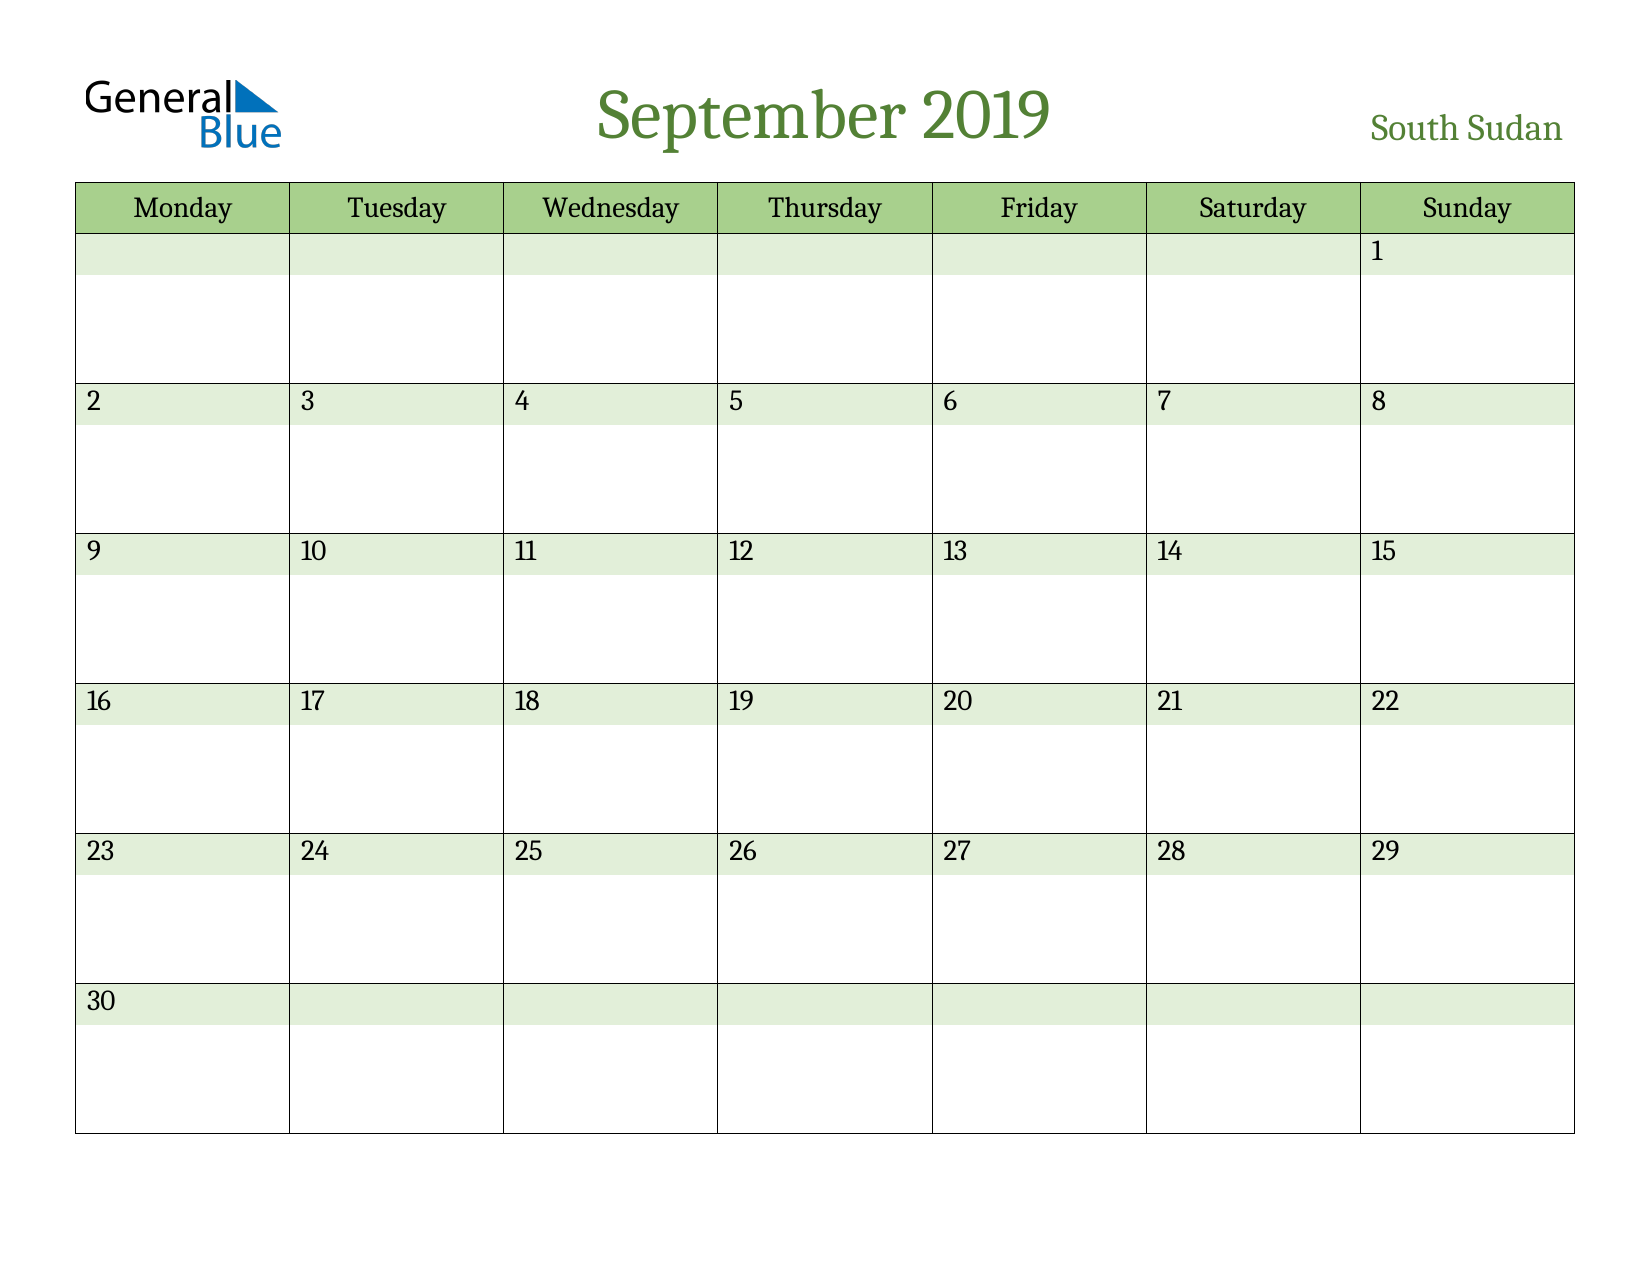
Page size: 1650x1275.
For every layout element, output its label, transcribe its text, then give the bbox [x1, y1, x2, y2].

table_cell [718, 425, 932, 533]
table_cell 9 [76, 534, 289, 575]
table_cell [1147, 1025, 1360, 1133]
table_cell 6 [933, 384, 1146, 425]
table_cell 7 [1147, 384, 1360, 425]
table_cell [1147, 984, 1360, 1025]
table_cell [290, 1025, 503, 1133]
table_cell [933, 575, 1146, 683]
table_cell 5 [718, 384, 932, 425]
table_cell [933, 234, 1146, 275]
table_cell 11 [504, 534, 717, 575]
table_cell [1361, 1025, 1574, 1133]
table_cell 14 [1147, 534, 1360, 575]
table_cell 12 [718, 534, 932, 575]
table_cell [290, 275, 503, 383]
table_cell 16 [76, 684, 289, 725]
table_cell [718, 875, 932, 983]
table_cell [933, 875, 1146, 983]
table_cell [718, 725, 932, 833]
table_cell [504, 875, 717, 983]
table_cell [290, 875, 503, 983]
table_cell 17 [290, 684, 503, 725]
table_cell 19 [718, 684, 932, 725]
table_cell [933, 984, 1146, 1025]
table_cell 23 [76, 834, 289, 875]
table_cell Sunday [1361, 183, 1574, 233]
table_cell [1361, 875, 1574, 983]
table_cell 1 [1361, 234, 1574, 275]
table_header [76, 75, 503, 182]
table_cell 25 [504, 834, 717, 875]
table_cell [718, 984, 932, 1025]
table_cell 20 [933, 684, 1146, 725]
table_cell [1147, 725, 1360, 833]
table_cell [76, 425, 289, 533]
table_cell 22 [1361, 684, 1574, 725]
table_cell [290, 725, 503, 833]
table_cell [1147, 875, 1360, 983]
table_cell [76, 875, 289, 983]
table_cell [718, 275, 932, 383]
table_cell [76, 725, 289, 833]
table_cell Thursday [718, 183, 932, 233]
table_cell [1361, 275, 1574, 383]
picture [86, 80, 281, 148]
table_cell 15 [1361, 534, 1574, 575]
table_cell 13 [933, 534, 1146, 575]
table_cell [1361, 575, 1574, 683]
table_cell 27 [933, 834, 1146, 875]
table_cell [504, 275, 717, 383]
table_cell [1361, 725, 1574, 833]
table_cell Tuesday [290, 183, 503, 233]
table_cell 28 [1147, 834, 1360, 875]
table_cell [290, 984, 503, 1025]
table_cell [290, 425, 503, 533]
table_cell [504, 984, 717, 1025]
table_cell 2 [76, 384, 289, 425]
table_cell [718, 234, 932, 275]
table_cell [504, 1025, 717, 1133]
table_cell Wednesday [504, 183, 717, 233]
table_cell [504, 425, 717, 533]
table_cell [718, 1025, 932, 1133]
table_cell [718, 575, 932, 683]
table_cell [1147, 275, 1360, 383]
table_cell [76, 275, 289, 383]
table_header September 2019 [504, 75, 1146, 182]
table_cell Saturday [1147, 183, 1360, 233]
table_cell Friday [933, 183, 1146, 233]
table_cell [504, 725, 717, 833]
table_cell [1361, 984, 1574, 1025]
table_cell [76, 1025, 289, 1133]
table_cell 30 [76, 984, 289, 1025]
table_cell 8 [1361, 384, 1574, 425]
table_cell [1147, 425, 1360, 533]
table_cell 10 [290, 534, 503, 575]
table_cell [933, 1025, 1146, 1133]
table_cell [504, 234, 717, 275]
table_cell Monday [76, 183, 289, 233]
table_cell [290, 234, 503, 275]
table_cell [1147, 234, 1360, 275]
table_header South Sudan [1146, 75, 1574, 182]
table_cell 3 [290, 384, 503, 425]
table_cell 24 [290, 834, 503, 875]
table_cell 21 [1147, 684, 1360, 725]
table_cell 26 [718, 834, 932, 875]
table_cell 29 [1361, 834, 1574, 875]
table_cell [933, 275, 1146, 383]
table_cell [1361, 425, 1574, 533]
table_cell [933, 725, 1146, 833]
table_cell [76, 234, 289, 275]
table_cell [504, 575, 717, 683]
table_cell 18 [504, 684, 717, 725]
table_cell [290, 575, 503, 683]
table_cell [1147, 575, 1360, 683]
table_cell 4 [504, 384, 717, 425]
table_cell [76, 575, 289, 683]
table_cell [933, 425, 1146, 533]
